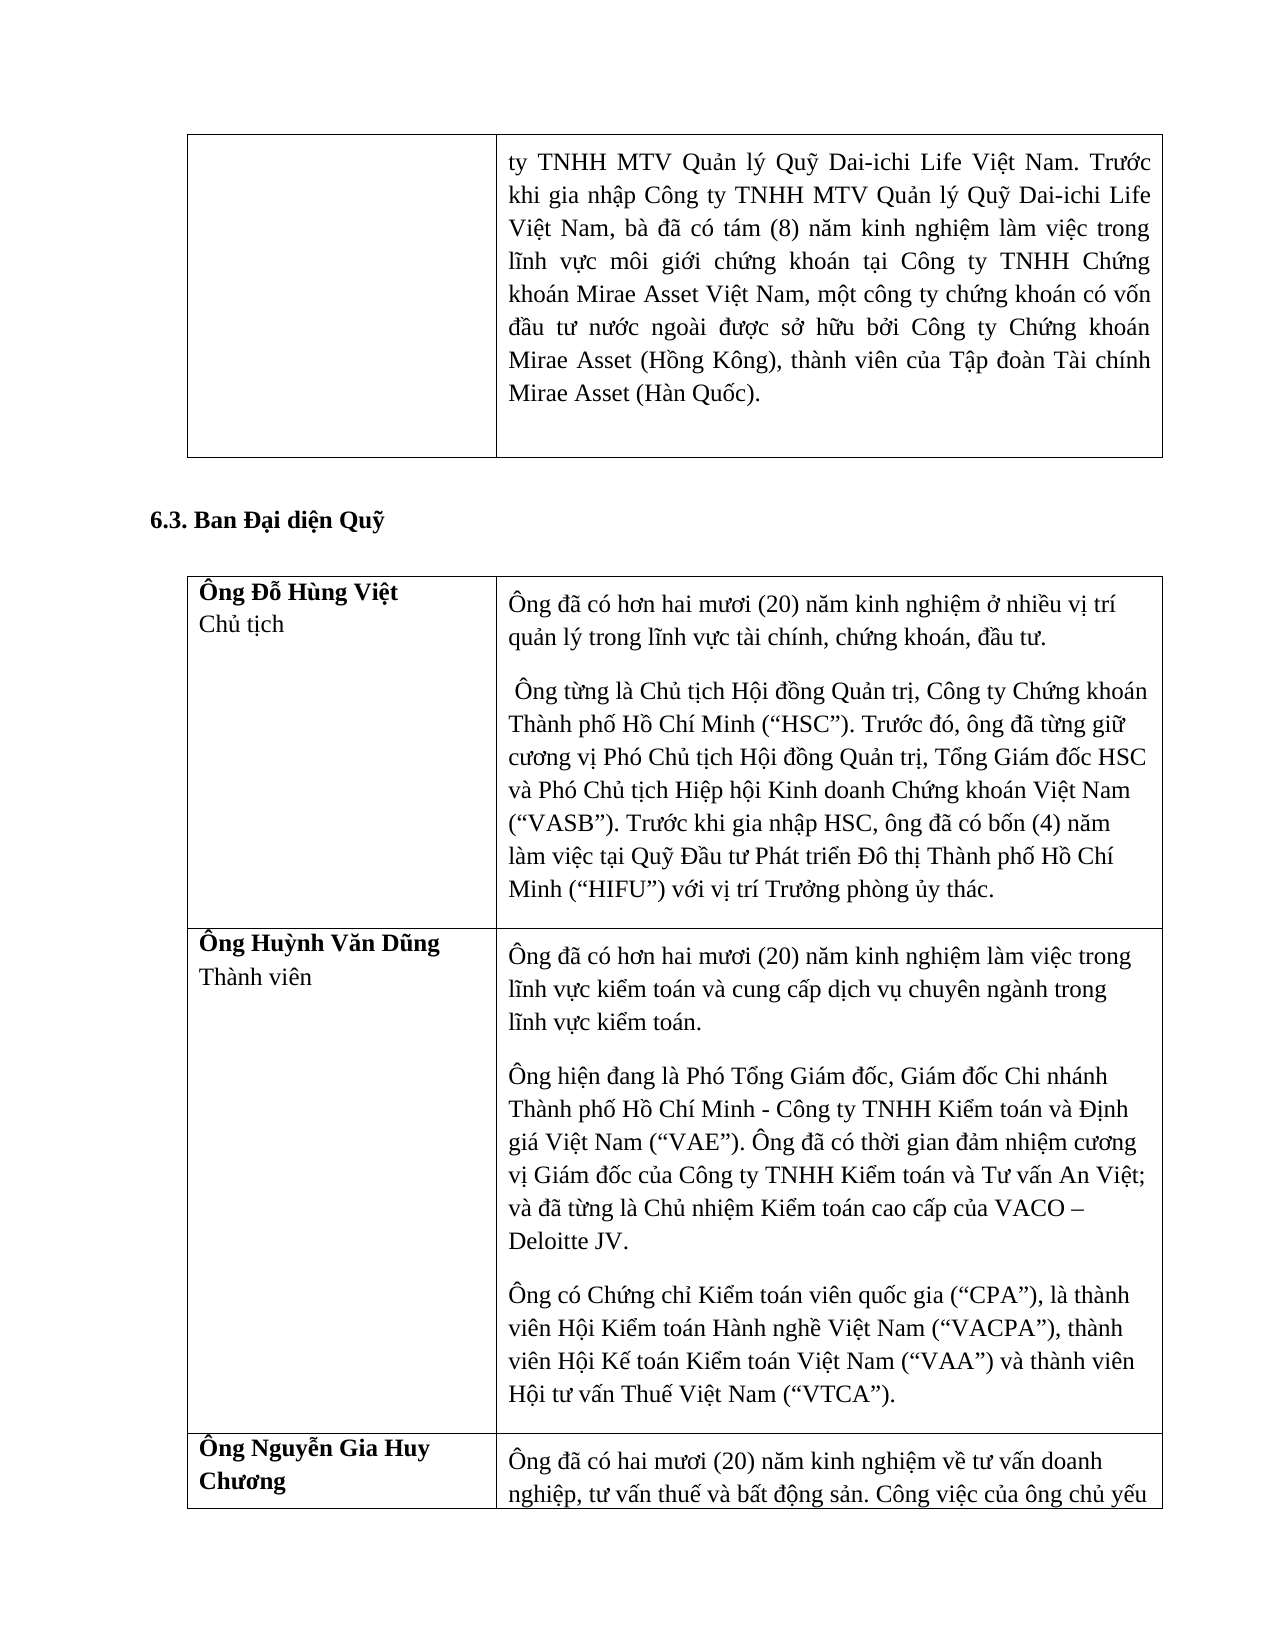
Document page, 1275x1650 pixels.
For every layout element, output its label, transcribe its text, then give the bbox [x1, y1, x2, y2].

table_header Ông Đỗ Hùng Việt Chủ tịch [188, 577, 496, 927]
table_cell Ông đã có hơn hai mươi (20) năm kinh nghiệm làm việc trong lĩnh vực kiểm toán và cung cấp dịch vụ chuyên ngành trong lĩnh vực kiểm toán. Ông hiện đang là Phó Tổng Giám đốc, Giám đốc Chi nhánh Thành phố Hồ Chí Minh - Công ty TNHH Kiểm toán và Định giá Việt Nam (“VAE”). Ông đã có thời gian đảm nhiệm cương vị Giám đốc của Công ty TNHH Kiểm toán và Tư vấn An Việt; và đã từng là Chủ nhiệm Kiểm toán cao cấp của VACO – Deloitte JV. Ông có Chứng chỉ Kiểm toán viên quốc gia (“CPA”), là thành viên Hội Kiểm toán Hành nghề Việt Nam (“VACPA”), thành viên Hội Kế toán Kiểm toán Việt Nam (“VAA”) và thành viên Hội tư vấn Thuế Việt Nam (“VTCA”). [497, 929, 1162, 1432]
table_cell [497, 1434, 1162, 1508]
table_header Ông đã có hơn hai mươi (20) năm kinh nghiệm ở nhiều vị trí quản lý trong lĩnh vực tài chính, chứng khoán, đầu tư. Ông từng là Chủ tịch Hội đồng Quản trị, Công ty Chứng khoán Thành phố Hồ Chí Minh (“HSC”). Trước đó, ông đã từng giữ cương vị Phó Chủ tịch Hội đồng Quản trị, Tổng Giám đốc HSC và Phó Chủ tịch Hiệp hội Kinh doanh Chứng khoán Việt Nam (“VASB”). Trước khi gia nhập HSC, ông đã có bốn (4) năm làm việc tại Quỹ Đầu tư Phát triển Đô thị Thành phố Hồ Chí Minh (“HIFU”) với vị trí Trưởng phòng ủy thác. [497, 577, 1162, 927]
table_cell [188, 135, 496, 457]
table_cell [188, 1434, 496, 1508]
text 6.3. Ban Đại diện Quỹ [150, 506, 1125, 534]
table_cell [497, 135, 1162, 457]
table_cell Ông Huỳnh Văn Dũng Thành viên [188, 929, 496, 1432]
